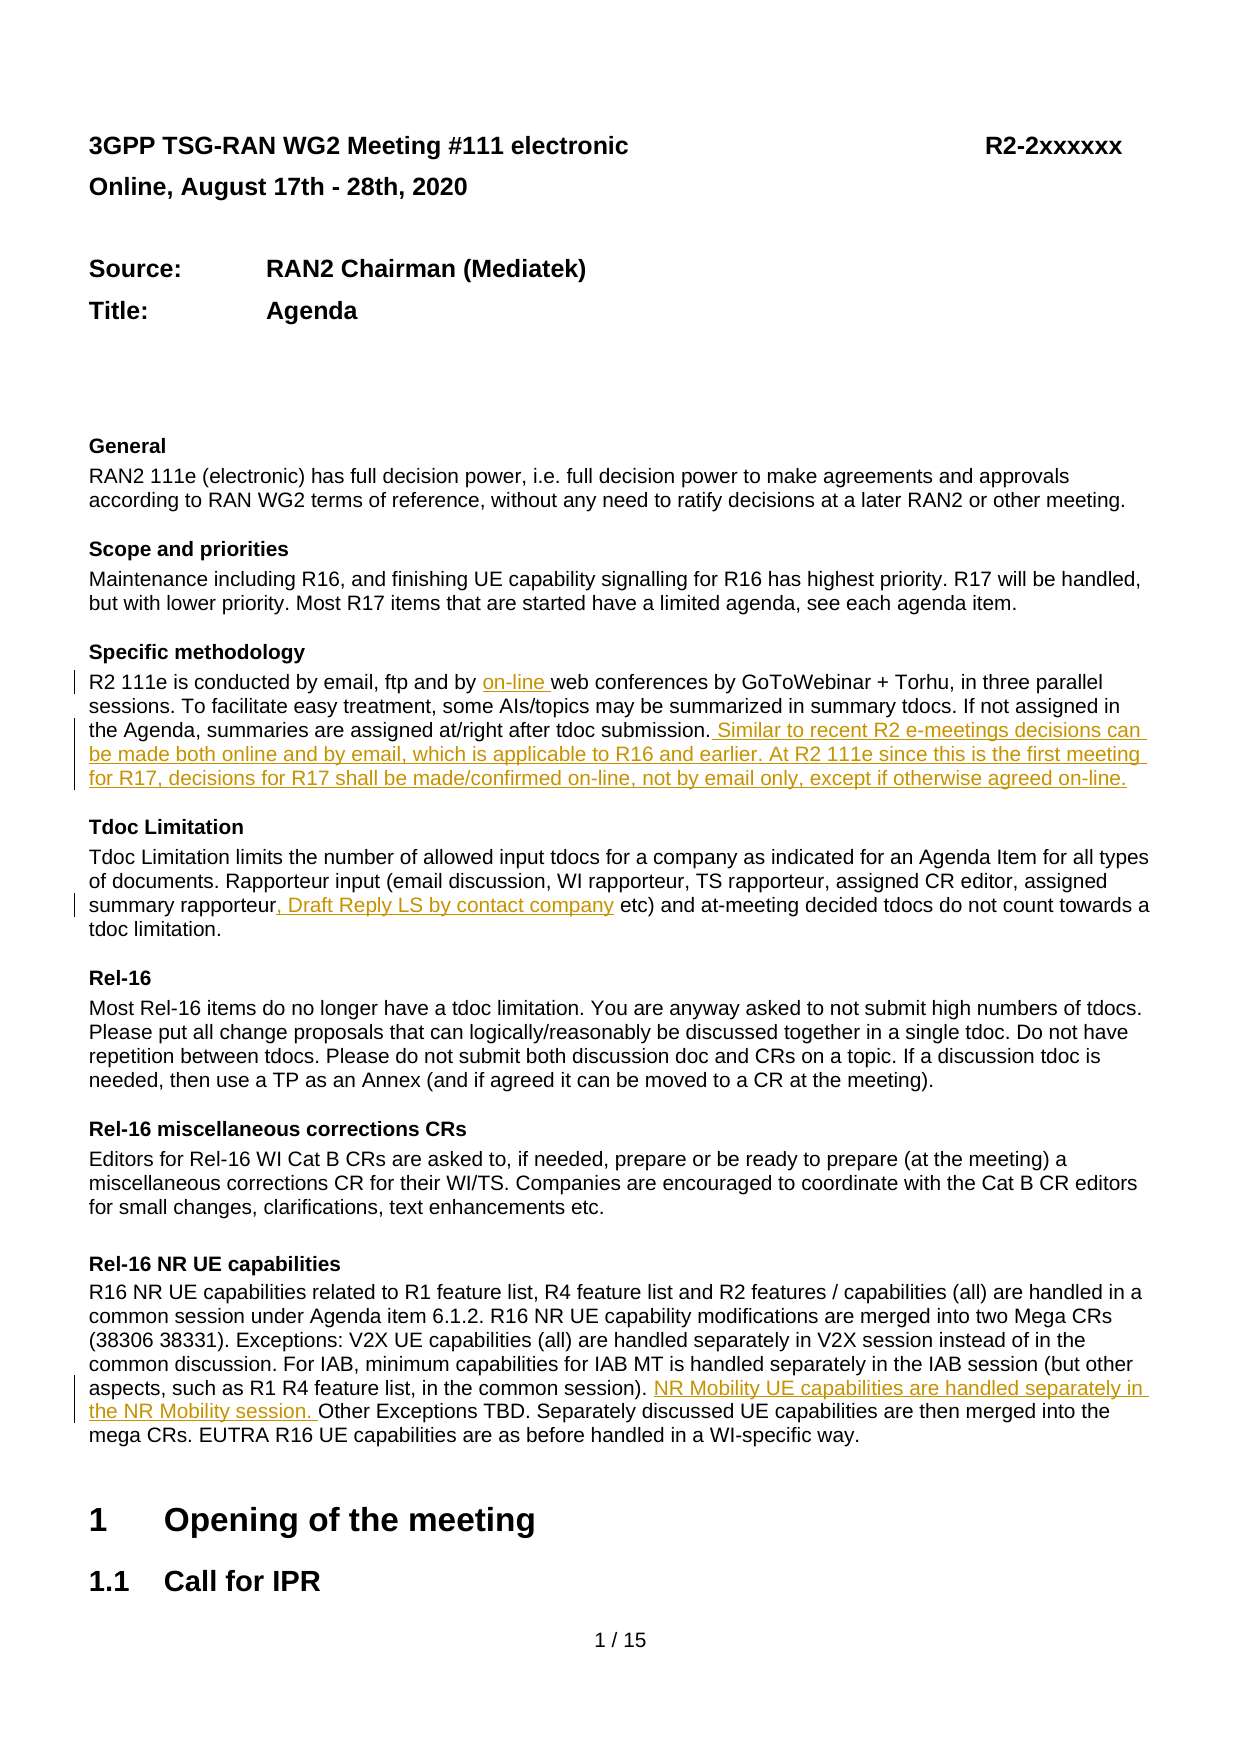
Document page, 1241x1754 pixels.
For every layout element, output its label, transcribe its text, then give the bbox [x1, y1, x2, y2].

text Online, August 17th - 28th, 2020 [89, 172, 1152, 201]
subtitle 1 Opening of the meeting [89, 1500, 1152, 1539]
text Tdoc Limitation limits the number of allowed input tdocs for a company as indicated for an Agenda Item for all types of documents. Rapporteur input (email discussion, WI rapporteur, TS rapporteur, assigned CR editor, assigned summary rapporteur etc) and at-meeting decided tdocs do not count towards a tdoc limitation. [89, 845, 1152, 941]
text Title: Agenda [89, 296, 1152, 324]
text R16 NR UE capabilities related to R1 feature list, R4 feature list and R2 features / capabilities (all) are handled in a common session under Agenda item 6.1.2. R16 NR UE capability modifications are merged into two Mega CRs (38306 38331). Exceptions: V2X UE capabilities (all) are handled separately in V2X session instead of in the common discussion. For IAB, minimum capabilities for IAB MT is handled separately in the IAB session (but other aspects, such as R1 R4 feature list, in the common session). Other Exceptions TBD. Separately discussed UE capabilities are then merged into the mega CRs. EUTRA R16 UE capabilities are as before handled in a WI-specific way. [89, 1279, 1152, 1447]
text Rel-16 [89, 966, 1152, 990]
text Source: RAN2 Chairman (Mediatek) [89, 254, 1152, 283]
text RAN2 111e (electronic) has full decision power, i.e. full decision power to make agreements and approvals according to RAN WG2 terms of reference, without any need to ratify decisions at a later RAN2 or other meeting. [89, 464, 1152, 512]
text Editors for Rel-16 WI Cat B CRs are asked to, if needed, prepare or be ready to prepare (at the meeting) a miscellaneous corrections CR for their WI/TS. Companies are encouraged to coordinate with the Cat B CR editors for small changes, clarifications, text enhancements etc. [89, 1147, 1152, 1219]
text R2 111e is conducted by email, ftp and by web conferences by GoToWebinar + Torhu, in three parallel sessions. To facilitate easy treatment, some AIs/topics may be summarized in summary tdocs. If not assigned in the Agenda, summaries are assigned at/right after tdoc submission. [89, 670, 1152, 790]
text Rel-16 NR UE capabilities [89, 1251, 1152, 1275]
text Maintenance including R16, and finishing UE capability signalling for R16 has highest priority. R17 will be handled, but with lower priority. Most R17 items that are started have a limited agenda, see each agenda item. [89, 567, 1152, 615]
text Specific methodology [89, 640, 1152, 664]
text 3GPP TSG-RAN WG2 Meeting #111 electronic R2-2xxxxxx [89, 131, 1152, 159]
text Tdoc Limitation [89, 815, 1152, 839]
subtitle 1.1 Call for IPR [89, 1564, 1152, 1597]
text Rel-16 miscellaneous corrections CRs [89, 1117, 1152, 1141]
text Most Rel-16 items do no longer have a tdoc limitation. You are anyway asked to not submit high numbers of tdocs. Please put all change proposals that can logically/reasonably be discussed together in a single tdoc. Do not have repetition between tdocs. Please do not submit both discussion doc and CRs on a topic. If a discussion tdoc is needed, then use a TP as an Annex (and if agreed it can be moved to a CR at the meeting). [89, 996, 1152, 1092]
text Scope and priorities [89, 537, 1152, 561]
text General [89, 434, 1152, 458]
